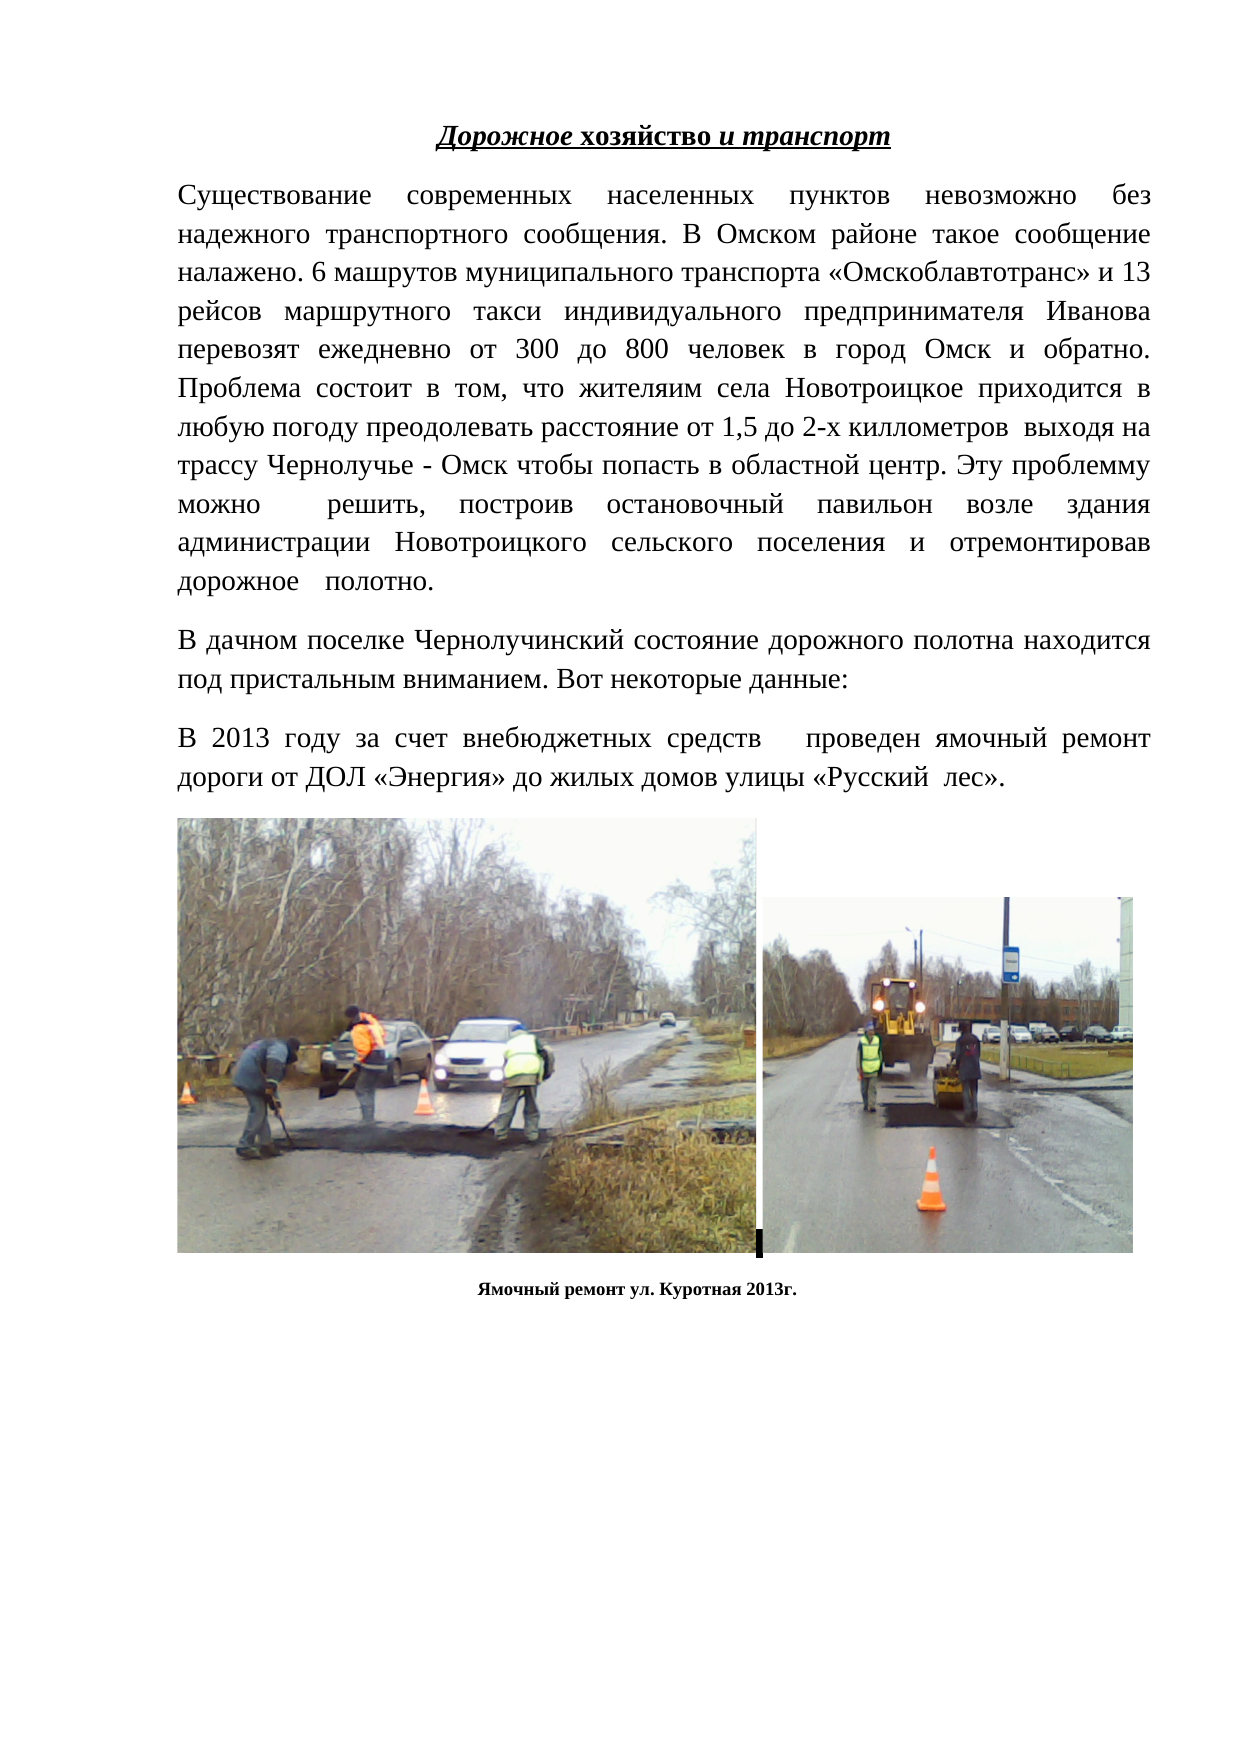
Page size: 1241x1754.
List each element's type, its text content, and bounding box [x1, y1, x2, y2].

text В 2013 году за счет внебюджетных средств проведен ямочный ремонт дороги от ДОЛ «Энергия» до жилых домов улицы «Русский лес». [177, 720, 1152, 792]
text В дачном поселке Чернолучинский состояние дорожного полотна находится под пристальным вниманием. Вот некоторые данные: [177, 622, 1152, 694]
text Ямочный ремонт ул. Куротная 2013г. [177, 1278, 1152, 1299]
picture [762, 897, 1133, 1253]
picture [177, 818, 757, 1253]
text Дорожное хозяйство и транспорт [177, 118, 1152, 152]
text Существование современных населенных пунктов невозможно без надежного транспортного сообщения. В Омском районе такое сообщение налажено. 6 машрутов муниципального транспорта «Омскоблавтотранс» и 13 рейсов маршрутного такси индивидуального предпринимателя Иванова перевозят ежедневно от 300 до 800 человек в город Омск и обратно. Проблема состоит в том, что жителяим села Новотроицкое приходится в любую погоду преодолевать расстояние от 1,5 до 2-х киллометров выходя на трассу Чернолучье - Омск чтобы попасть в областной центр. Эту проблемму можно решить, построив остановочный павильон возле здания администрации Новотроицкого сельского поселения и отремонтировав дорожное полотно. [177, 177, 1152, 596]
